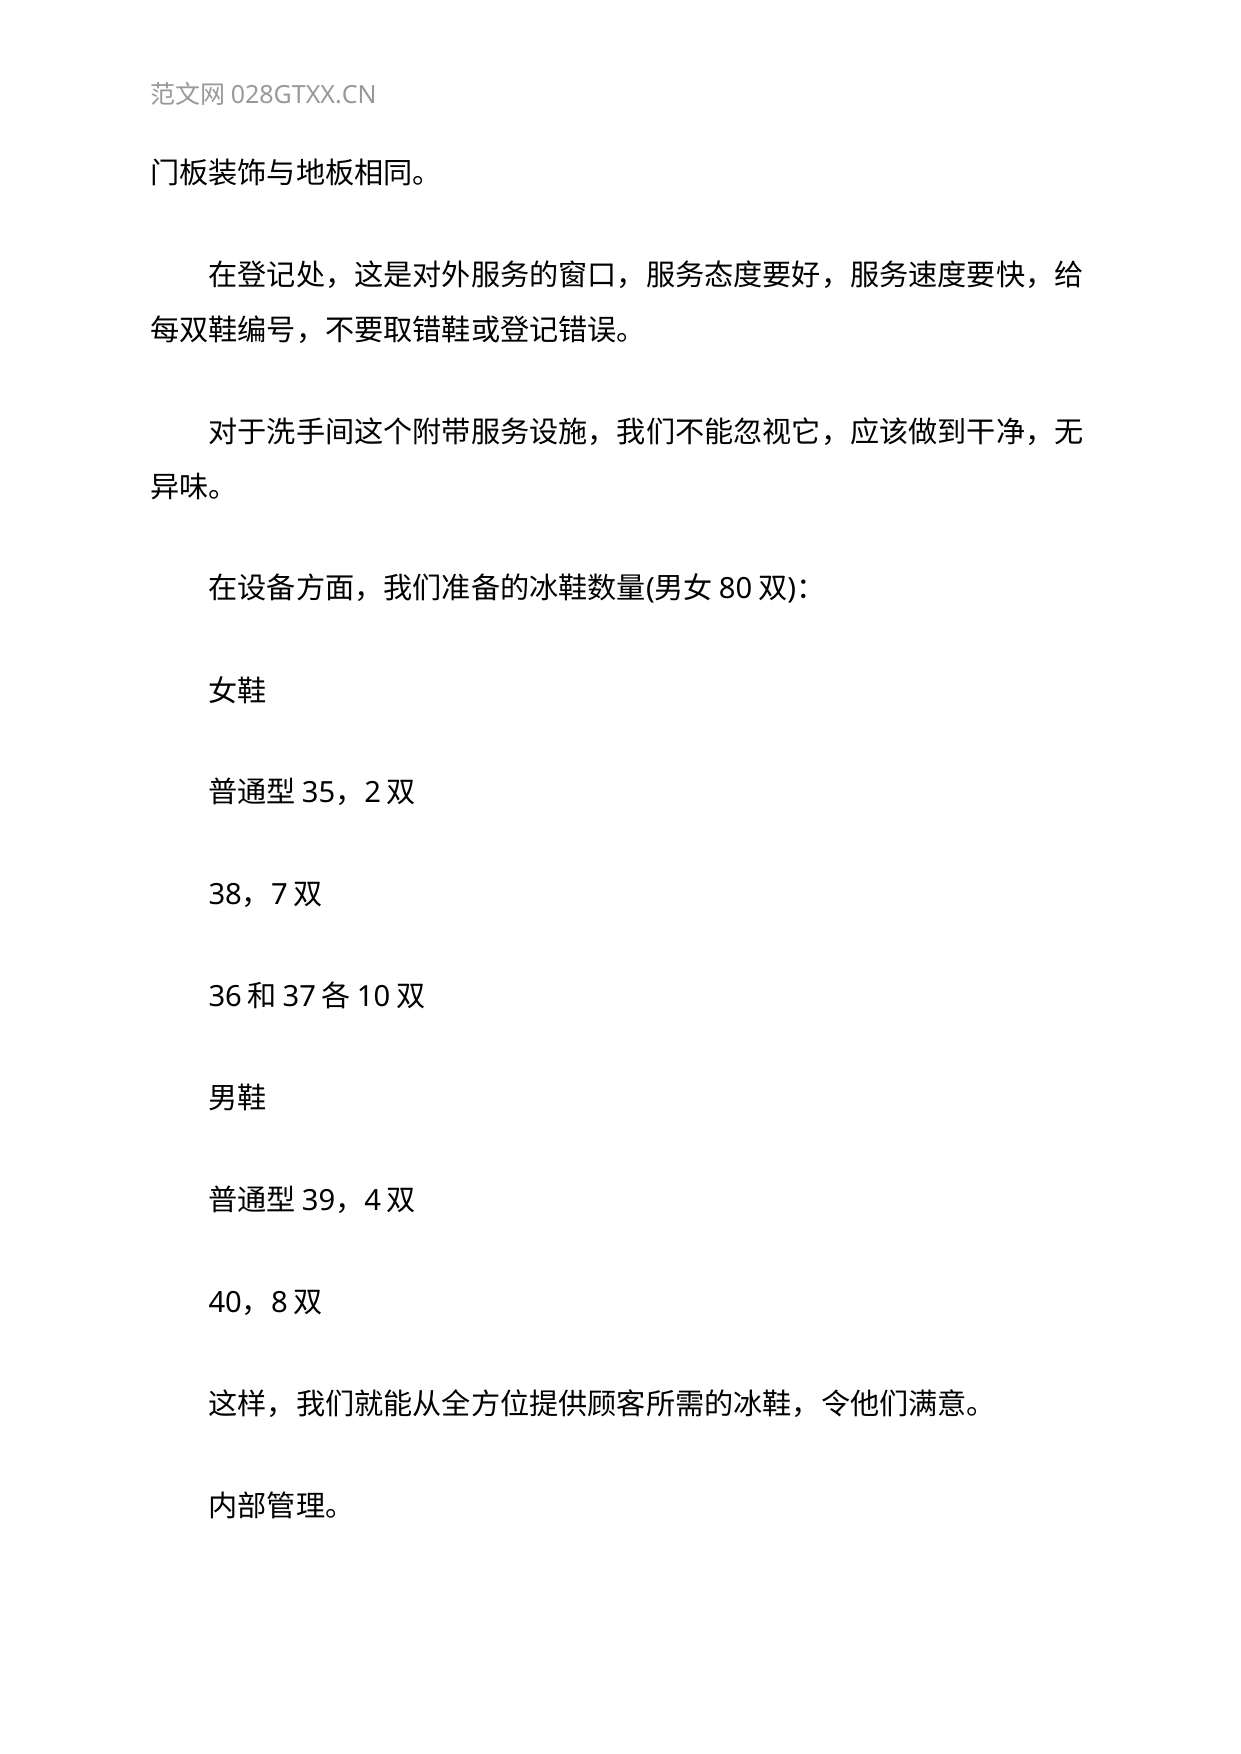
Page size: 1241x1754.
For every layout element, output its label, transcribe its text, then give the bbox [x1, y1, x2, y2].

text 普通型35，2双 [150, 769, 1090, 811]
text 女鞋 [150, 667, 1090, 709]
text 这样，我们就能从全方位提供顾客所需的冰鞋，令他们满意。 [150, 1381, 1090, 1423]
text 内部管理。 [150, 1482, 1090, 1524]
text 在设备方面，我们准备的冰鞋数量(男女80双)： [150, 565, 1090, 607]
text 36和37各10双 [150, 973, 1090, 1015]
text 对于洗手间这个附带服务设施，我们不能忽视它，应该做到干净，无异味。 [150, 408, 1090, 506]
text 40，8双 [150, 1278, 1090, 1321]
text 男鞋 [150, 1075, 1090, 1117]
text 在登记处，这是对外服务的窗口，服务态度要好，服务速度要快，给每双鞋编号，不要取错鞋或登记错误。 [150, 252, 1090, 349]
text 普通型39，4双 [150, 1177, 1090, 1219]
text 38，7双 [150, 871, 1090, 913]
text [150, 150, 1090, 192]
